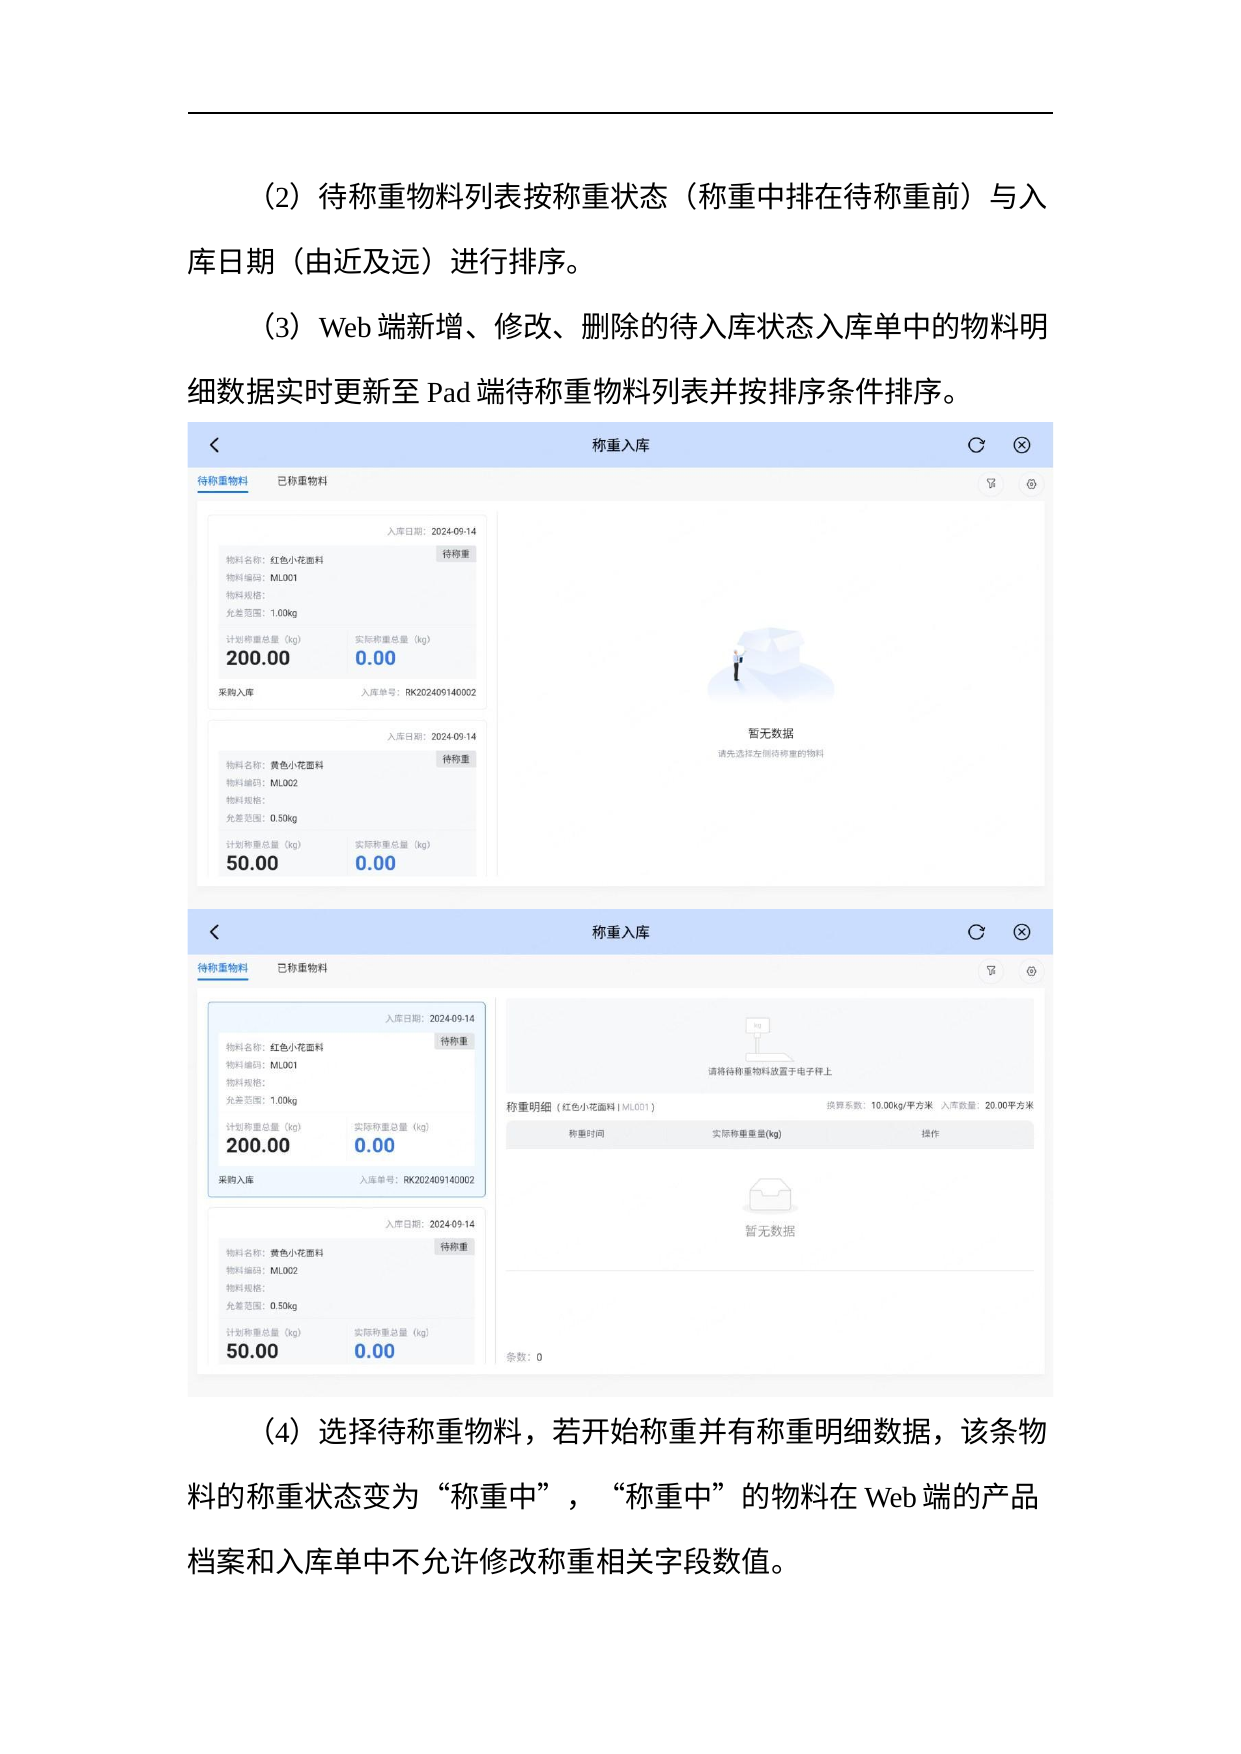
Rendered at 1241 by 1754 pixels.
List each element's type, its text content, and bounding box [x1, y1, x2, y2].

list 待称重物料列表按称重状态（称重中排在待称重前）与入库日期（由近及远）进行排序。 [187, 162, 1053, 292]
list 选择待称重物料，若开始称重并有称重明细数据，该条物料的称重状态变为“称重中”，“称重中”的物料在Web端的产品档案和入库单中不允许修改称重相关字段数值。 [187, 1397, 1053, 1592]
picture [187, 422, 1054, 1397]
list Web端新增、修改、删除的待入库状态入库单中的物料明细数据实时更新至Pad端待称重物料列表并按排序条件排序。 [187, 292, 1053, 422]
